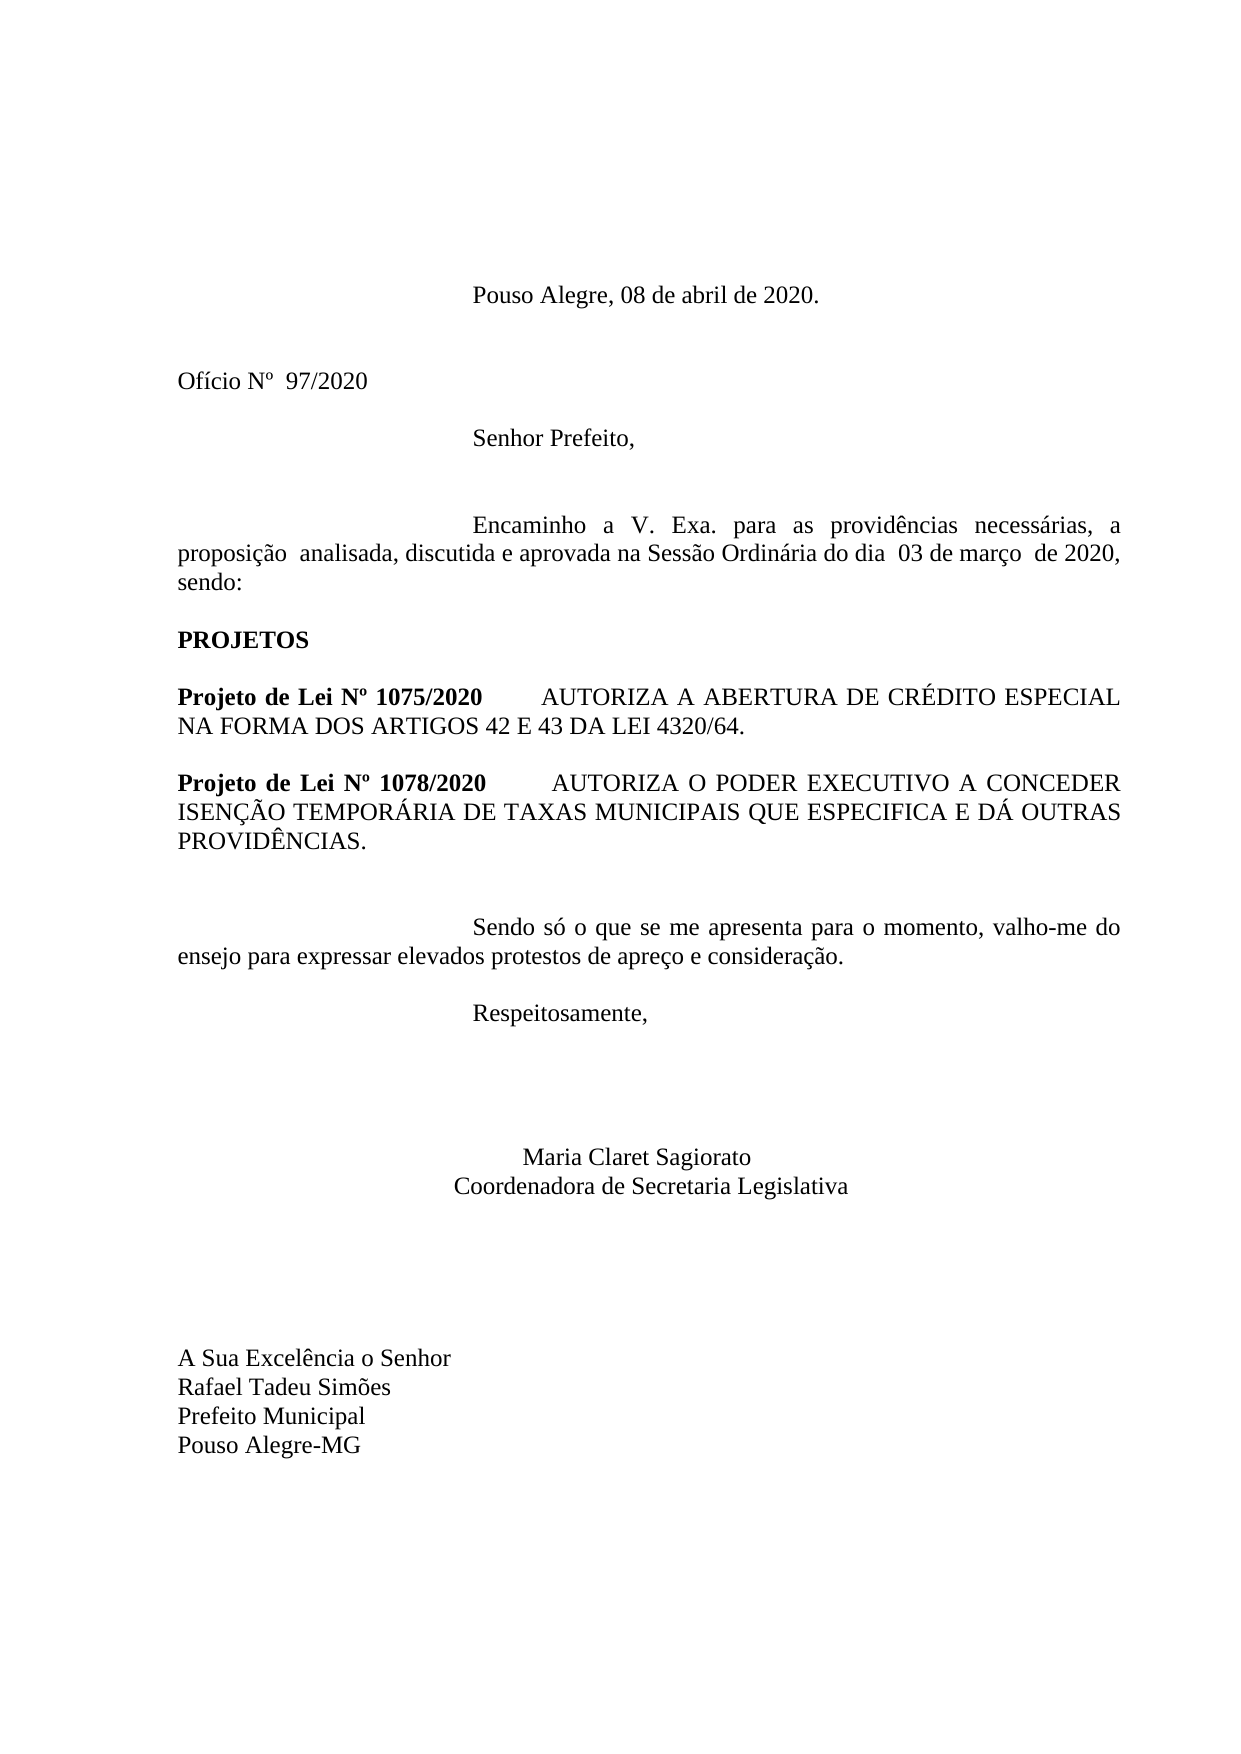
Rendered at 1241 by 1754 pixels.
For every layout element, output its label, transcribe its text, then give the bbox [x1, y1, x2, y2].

table_header Maria Claret Sagiorato [324, 1027, 1224, 1171]
text Pouso Alegre, 08 de abril de 2020. [472, 280, 1122, 308]
text A Sua Excelência o Senhor [177, 1343, 1122, 1372]
text Projeto de Lei Nº 1075/2020 AUTORIZA A ABERTURA DE CRÉDITO ESPECIAL NA FORMA DOS ARTIGOS 42 E 43 DA LEI 4320/64. [177, 682, 1122, 740]
text Senhor Prefeito, [472, 423, 1122, 452]
text Prefeito Municipal [177, 1401, 1122, 1430]
text Pouso Alegre-MG [177, 1430, 1122, 1458]
text Sendo só o que se me apresenta para o momento, valho-me do ensejo para expressar elevados protestos de apreço e consideração. [177, 912, 1122, 970]
text Respeitosamente, [177, 998, 1122, 1027]
text Encaminho a V. Exa. para as providências necessárias, a proposição analisada, discutida e aprovada na Sessão Ordinária do dia 03 de março de 2020, sendo: [177, 510, 1122, 596]
table_cell Coordenadora de Secretaria Legislativa [324, 1171, 1224, 1200]
text Ofício Nº 97/2020 [177, 366, 1122, 395]
text PROJETOS [177, 625, 1122, 653]
text Rafael Tadeu Simões [177, 1372, 1122, 1401]
text Projeto de Lei Nº 1078/2020 AUTORIZA O PODER EXECUTIVO A CONCEDER ISENÇÃO TEMPORÁRIA DE TAXAS MUNICIPAIS QUE ESPECIFICA E DÁ OUTRAS PROVIDÊNCIAS. [177, 768, 1122, 855]
